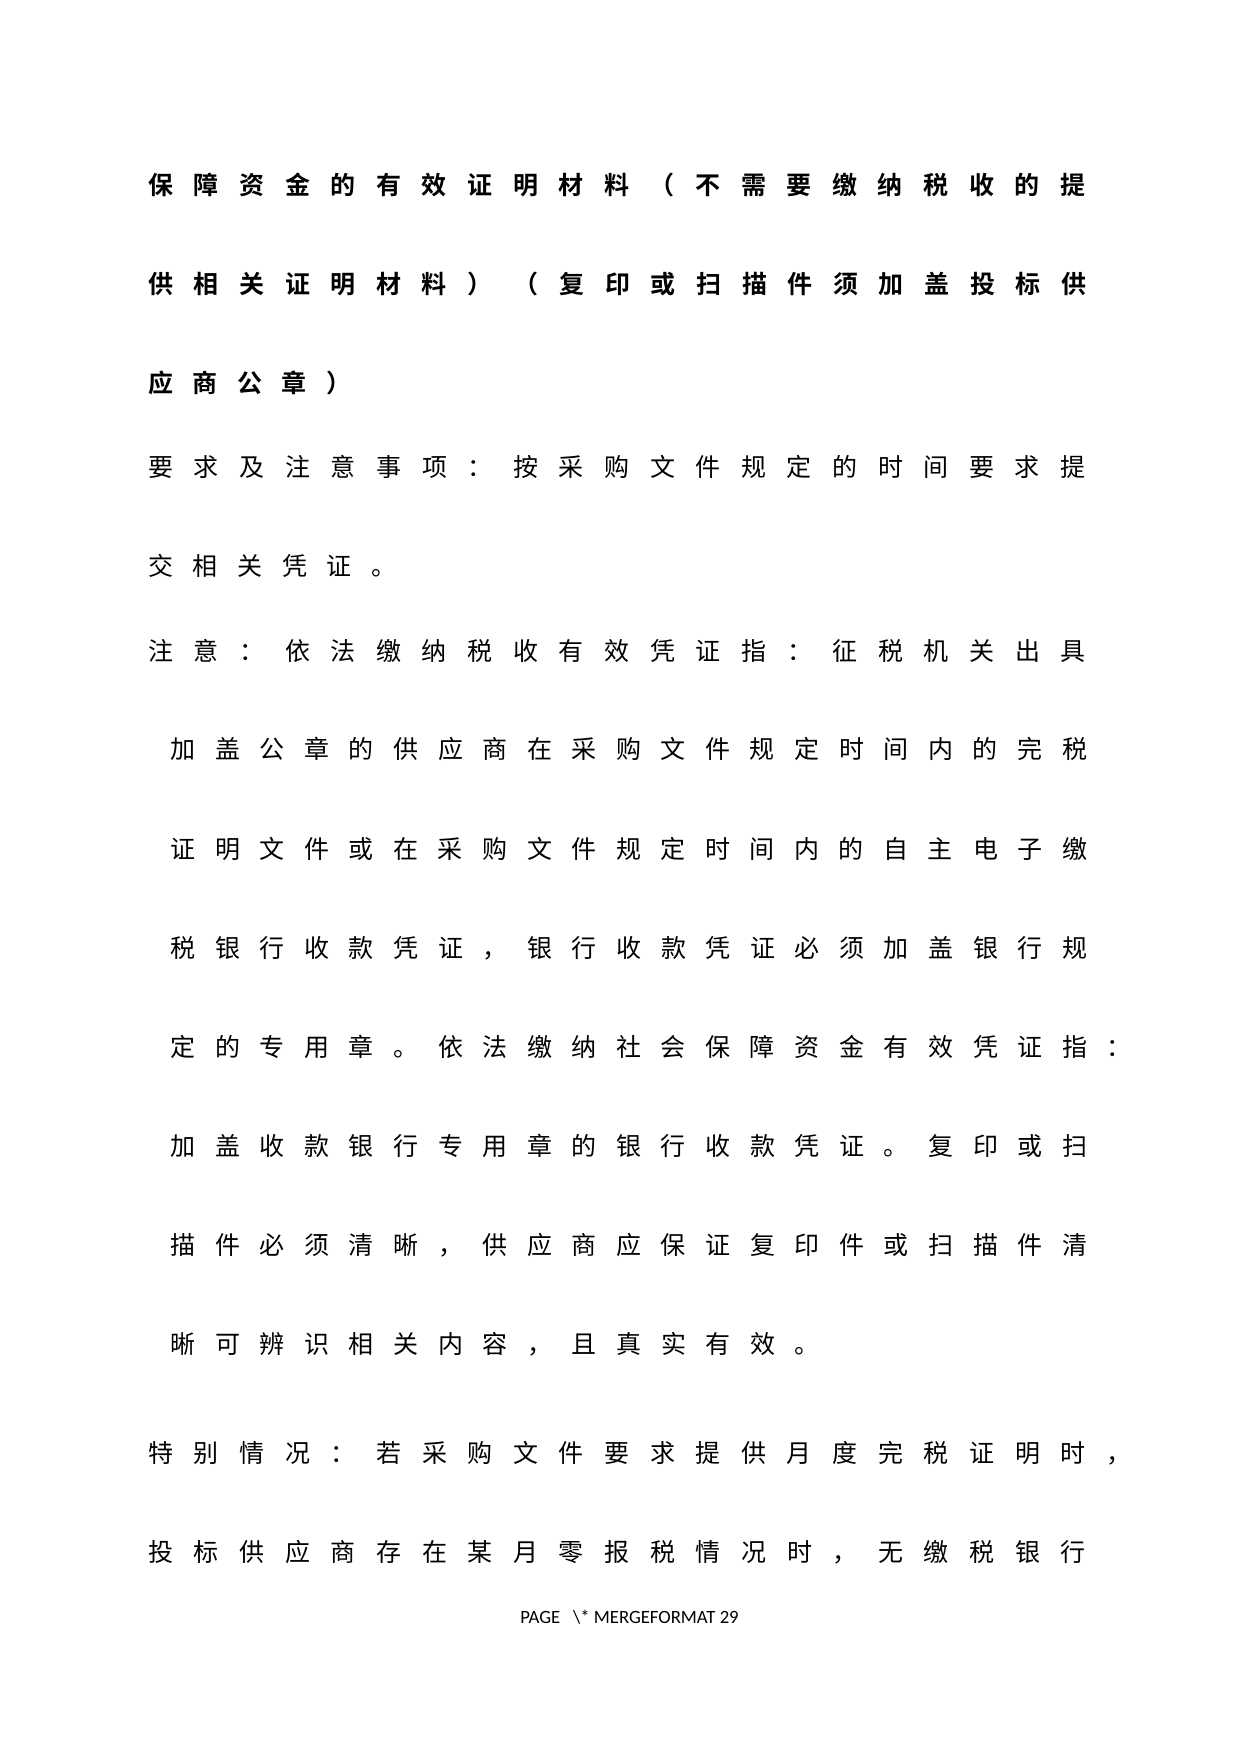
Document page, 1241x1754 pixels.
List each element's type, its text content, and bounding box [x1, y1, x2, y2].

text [148, 1419, 1107, 1584]
text 要求及注意事项：按采购文件规定的时间要求提交相关凭证。 [148, 433, 1107, 598]
text 注意：依法缴纳税收有效凭证指：征税机关出具加盖公章的供应商在采购文件规定时间内的完税证明文件或在采购文件规定时间内的自主电子缴税银行收款凭证，银行收款凭证必须加盖银行规定的专用章。依法缴纳社会保障资金有效凭证指：加盖收款银行专用章的银行收款凭证。复印或扫描件必须清晰，供应商应保证复印件或扫描件清晰可辨识相关内容，且真实有效。 [148, 616, 1107, 1376]
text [148, 151, 1107, 415]
